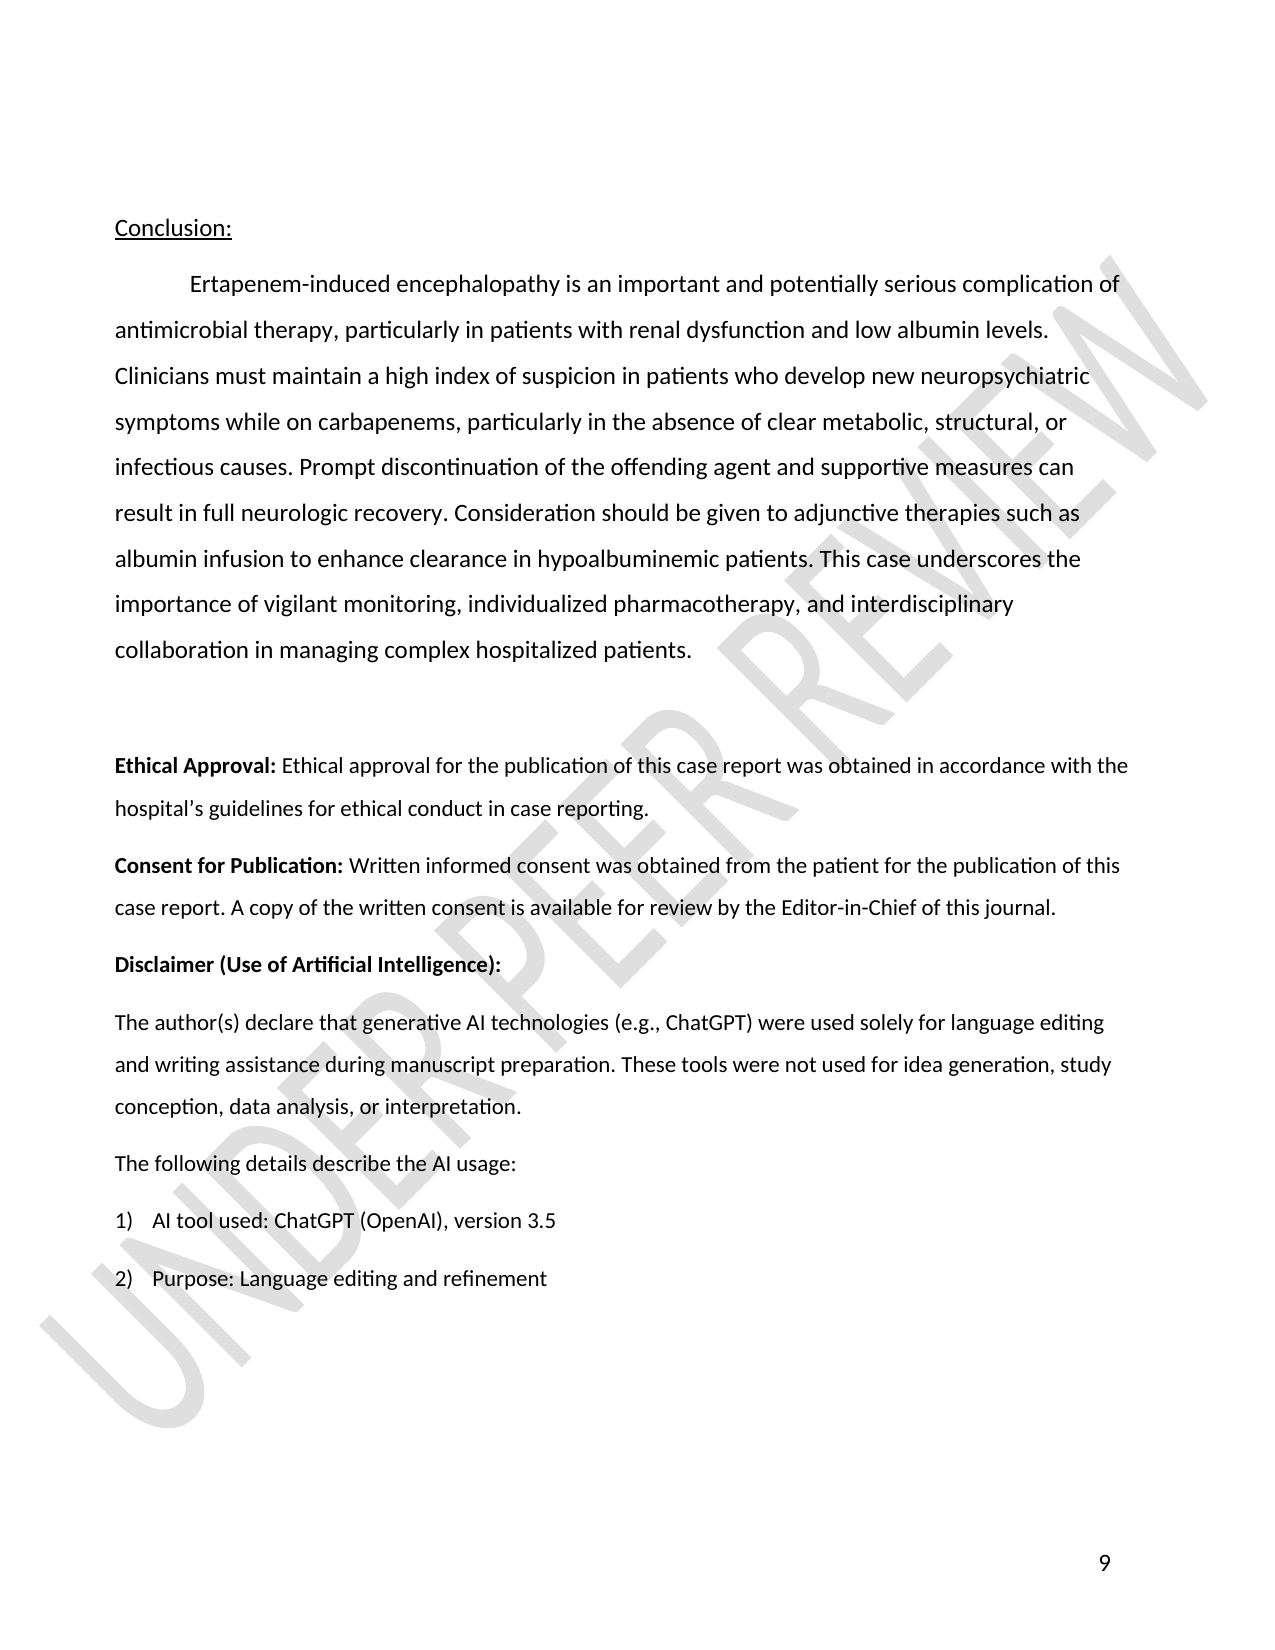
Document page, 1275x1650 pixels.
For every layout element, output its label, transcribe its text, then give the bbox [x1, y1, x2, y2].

list AI tool used: ChatGPT (OpenAI), version 3.5 [114, 1207, 1130, 1234]
list Purpose: Language editing and refinement [114, 1264, 1130, 1292]
text Ethical Approval: Ethical approval for the publication of this case report was obtained in accordance with the hospital’s guidelines for ethical conduct in case reporting. [114, 752, 1130, 822]
text Disclaimer (Use of Artificial Intelligence): [114, 950, 1130, 978]
text Ertapenem-induced encephalopathy is an important and potentially serious complication of antimicrobial therapy, particularly in patients with renal dysfunction and low albumin levels. Clinicians must maintain a high index of suspicion in patients who develop new neuropsychiatric symptoms while on carbapenems, particularly in the absence of clear metabolic, structural, or infectious causes. Prompt discontinuation of the offending agent and supportive measures can result in full neurologic recovery. Consideration should be given to adjunctive therapies such as albumin infusion to enhance clearance in hypoalbuminemic patients. This case underscores the importance of vigilant monitoring, individualized pharmacotherapy, and interdisciplinary collaboration in managing complex hospitalized patients. [114, 268, 1127, 665]
text The author(s) declare that generative AI technologies (e.g., ChatGPT) were used solely for language editing and writing assistance during manuscript preparation. These tools were not used for idea generation, study conception, data analysis, or interpretation. [114, 1008, 1130, 1120]
text Consent for Publication: Written informed consent was obtained from the patient for the publication of this case report. A copy of the written consent is available for review by the Editor-in-Chief of this journal. [114, 851, 1130, 921]
text Conclusion: [39, 212, 1127, 243]
text The following details describe the AI usage: [39, 1149, 1130, 1177]
